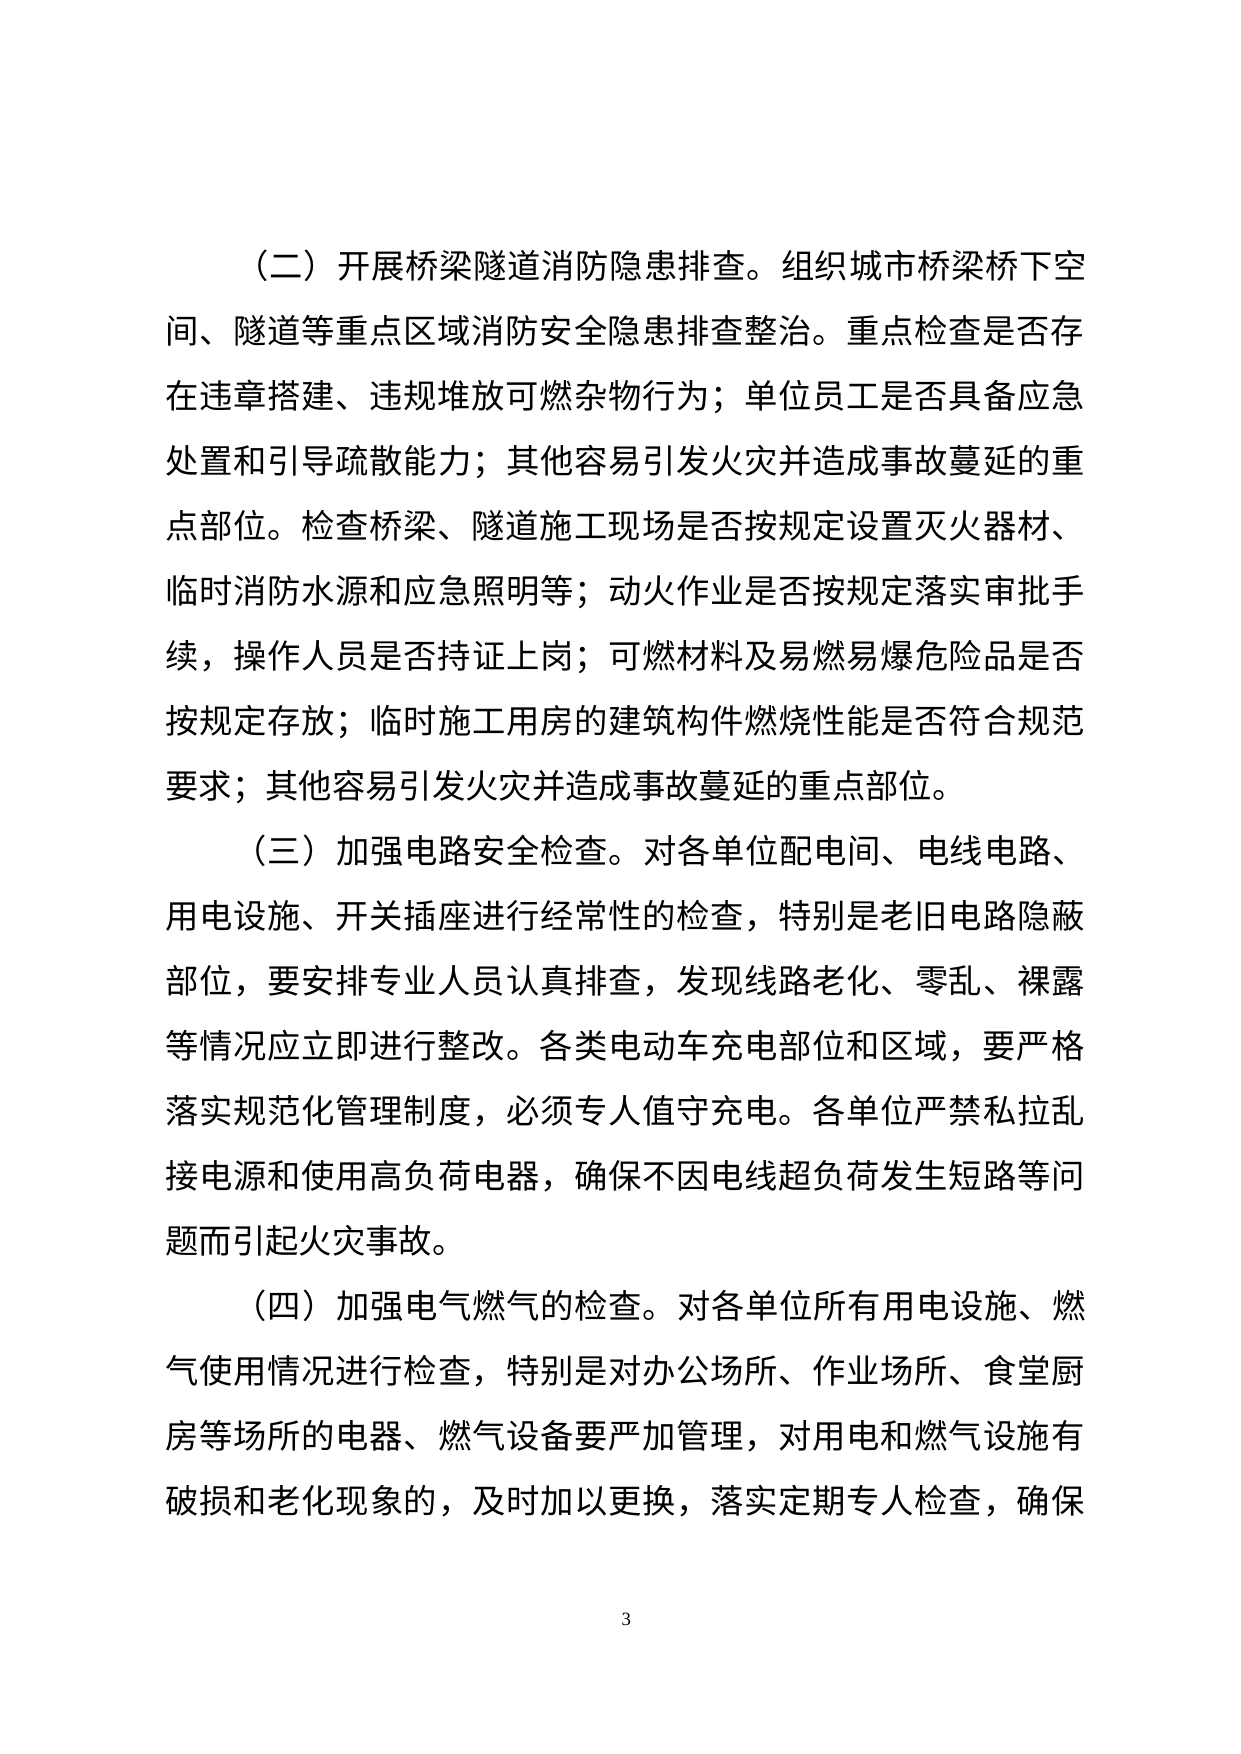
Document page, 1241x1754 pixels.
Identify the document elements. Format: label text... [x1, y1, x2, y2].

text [165, 1271, 1087, 1531]
text （二）开展桥梁隧道消防隐患排查。组织城市桥梁桥下空间、隧道等重点区域消防安全隐患排查整治。重点检查是否存在违章搭建、违规堆放可燃杂物行为；单位员工是否具备应急处置和引导疏散能力；其他容易引发火灾并造成事故蔓延的重点部位。检查桥梁、隧道施工现场是否按规定设置灭火器材、临时消防水源和应急照明等；动火作业是否按规定落实审批手续，操作人员是否持证上岗；可燃材料及易燃易爆危险品是否按规定存放；临时施工用房的建筑构件燃烧性能是否符合规范要求；其他容易引发火灾并造成事故蔓延的重点部位。 [165, 231, 1087, 816]
text （三）加强电路安全检查。对各单位配电间、电线电路、用电设施、开关插座进行经常性的检查，特别是老旧电路隐蔽部位，要安排专业人员认真排查，发现线路老化、零乱、裸露等情况应立即进行整改。各类电动车充电部位和区域，要严格落实规范化管理制度，必须专人值守充电。各单位严禁私拉乱接电源和使用高负荷电器，确保不因电线超负荷发生短路等问题而引起火灾事故。 [165, 816, 1087, 1271]
